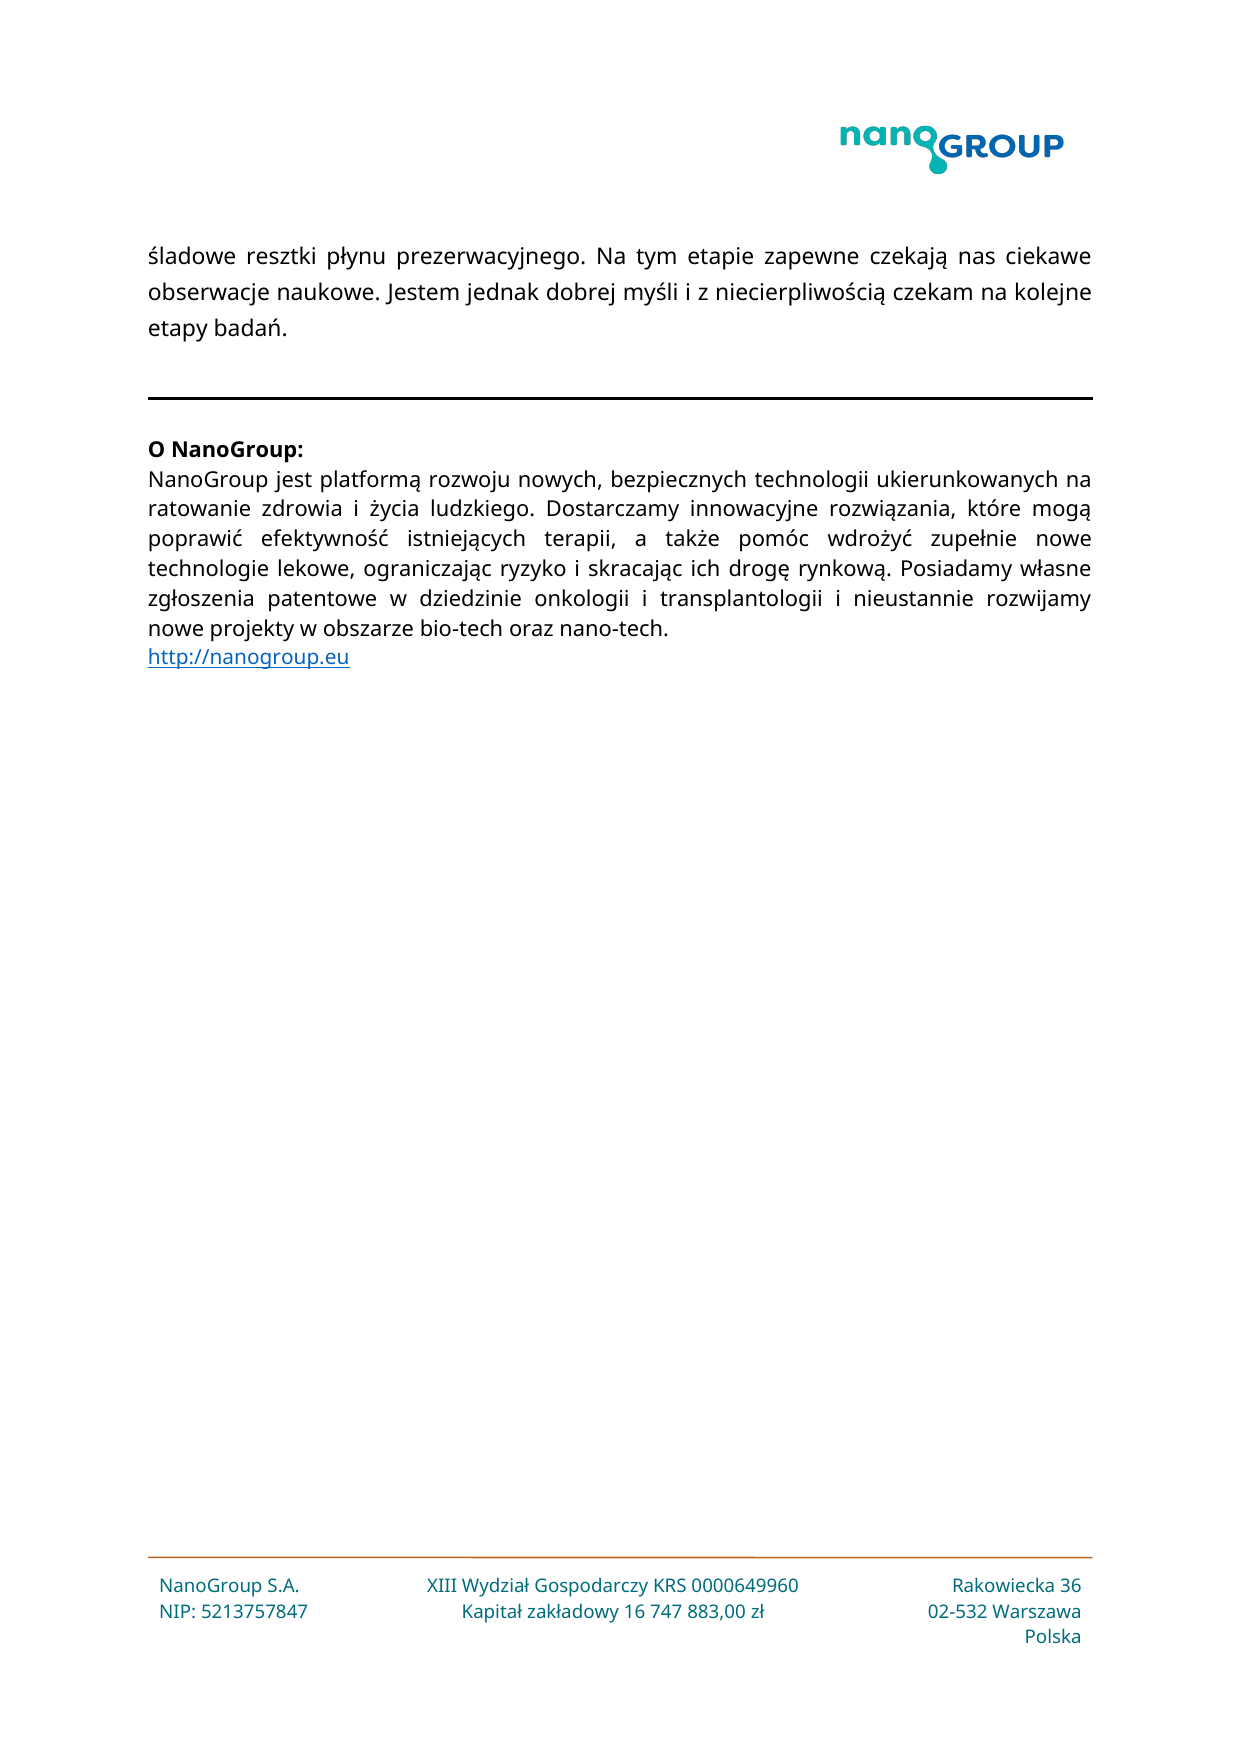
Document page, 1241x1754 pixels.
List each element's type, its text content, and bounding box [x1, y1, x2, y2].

picture [811, 73, 1093, 216]
text http://nanogroup.eu [148, 642, 1093, 671]
text O NanoGroup: [148, 434, 1093, 464]
text NanoGroup jest platformą rozwoju nowych, bezpiecznych technologii ukierunkowanych na ratowanie zdrowia i życia ludzkiego. Dostarczamy innowacyjne rozwiązania, które mogą poprawić efektywność istniejących terapii, a także pomóc wdrożyć zupełnie nowe technologie lekowe, ograniczając ryzyko i skracając ich drogę rynkową. Posiadamy własne zgłoszenia patentowe w dziedzinie onkologii i transplantologii i nieustannie rozwijamy nowe projekty w obszarze bio-tech oraz nano-tech. [148, 464, 1093, 642]
